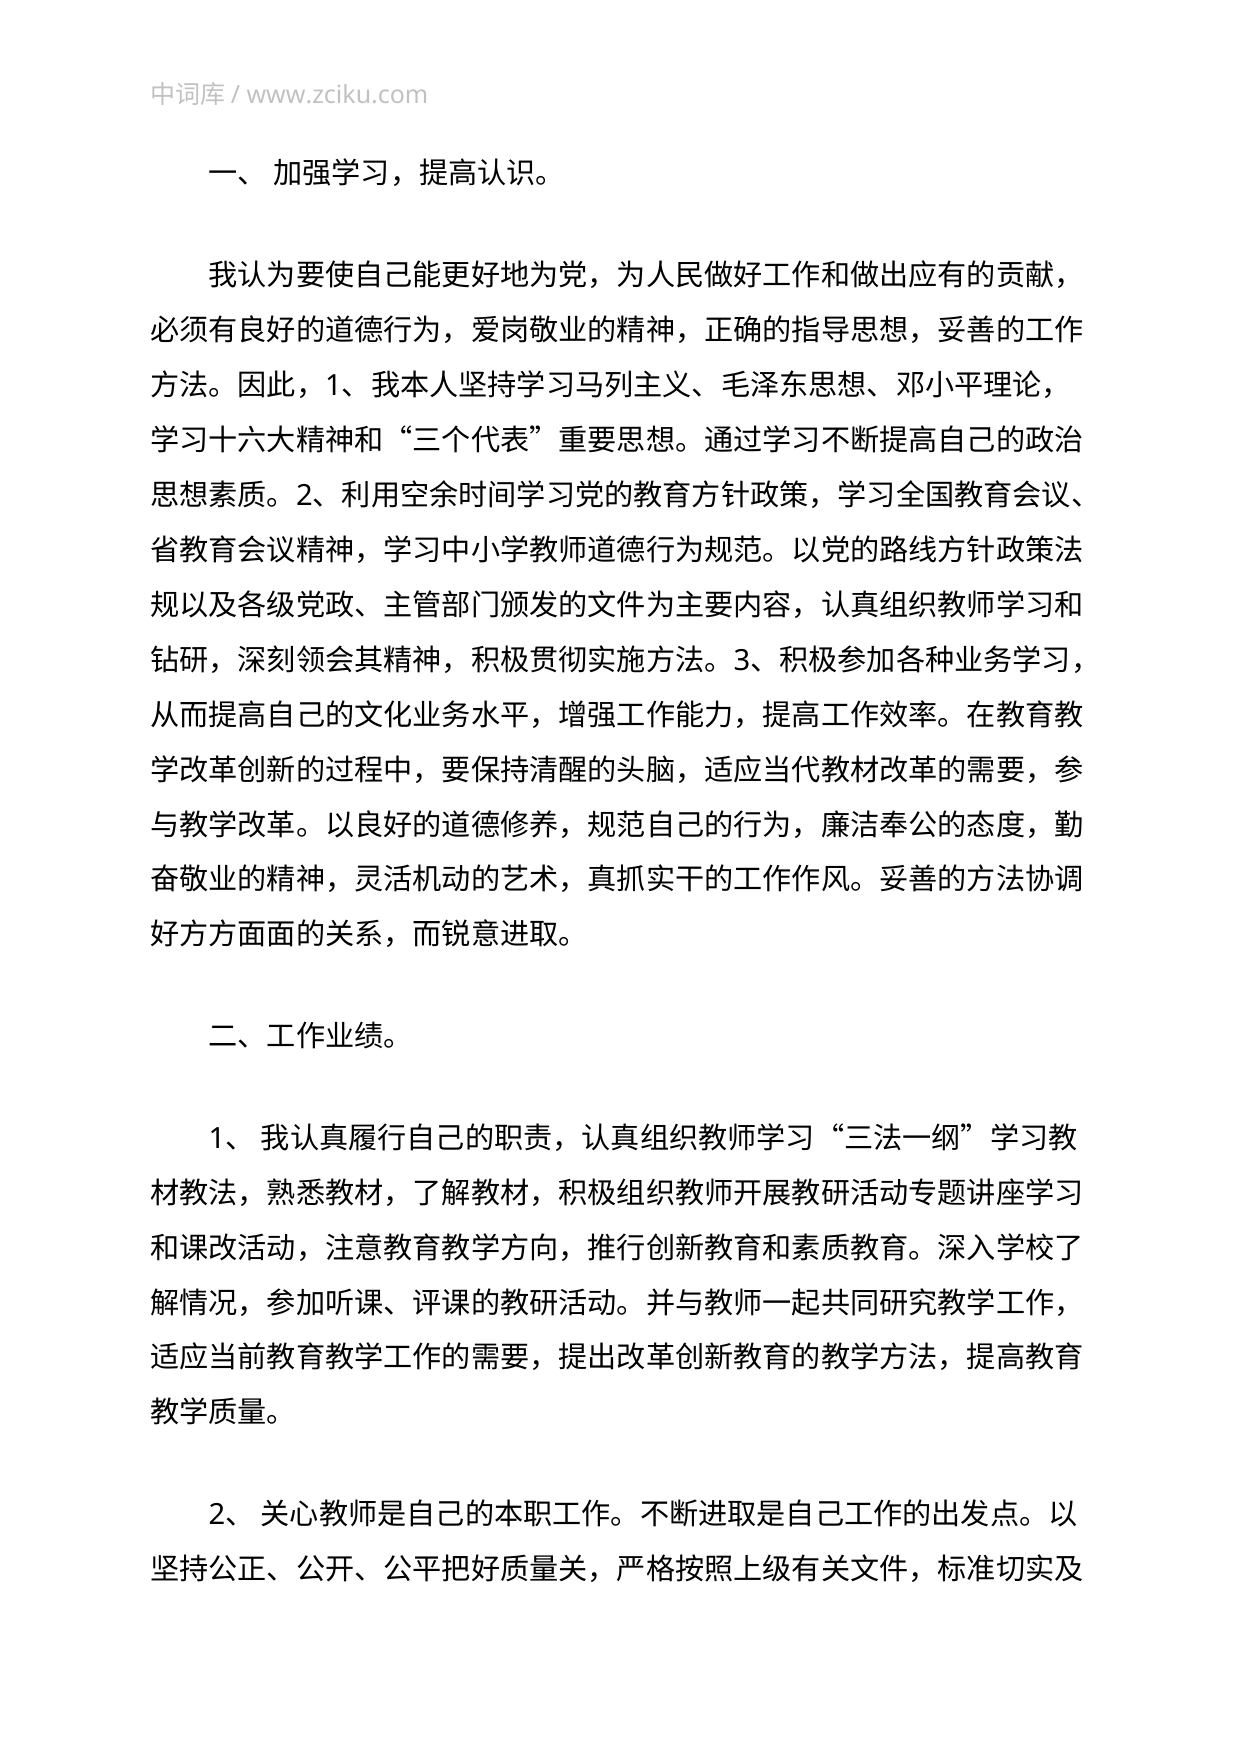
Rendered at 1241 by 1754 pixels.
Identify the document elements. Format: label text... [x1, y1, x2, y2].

text 一、 加强学习，提高认识。 [150, 150, 1090, 192]
text 二、工作业绩。 [150, 1013, 1090, 1055]
text 1、 我认真履行自己的职责，认真组织教师学习“三法一纲”学习教材教法，熟悉教材，了解教材，积极组织教师开展教研活动专题讲座学习和课改活动，注意教育教学方向，推行创新教育和素质教育。深入学校了解情况，参加听课、评课的教研活动。并与教师一起共同研究教学工作，适应当前教育教学工作的需要，提出改革创新教育的教学方法，提高教育教学质量。 [150, 1114, 1090, 1431]
text 我认为要使自己能更好地为党，为人民做好工作和做出应有的贡献，必须有良好的道德行为，爱岗敬业的精神，正确的指导思想，妥善的工作方法。因此，1、我本人坚持学习马列主义、毛泽东思想、邓小平理论，学习十六大精神和“三个代表”重要思想。通过学习不断提高自己的政治思想素质。2、利用空余时间学习党的教育方针政策，学习全国教育会议、省教育会议精神，学习中小学教师道德行为规范。以党的路线方针政策法规以及各级党政、主管部门颁发的文件为主要内容，认真组织教师学习和钻研，深刻领会其精神，积极贯彻实施方法。3、积极参加各种业务学习，从而提高自己的文化业务水平，增强工作能力，提高工作效率。在教育教学改革创新的过程中，要保持清醒的头脑，适应当代教材改革的需要，参与教学改革。以良好的道德修养，规范自己的行为，廉洁奉公的态度，勤奋敬业的精神，灵活机动的艺术，真抓实干的工作作风。妥善的方法协调好方方面面的关系，而锐意进取。 [150, 252, 1090, 953]
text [150, 1491, 1090, 1588]
